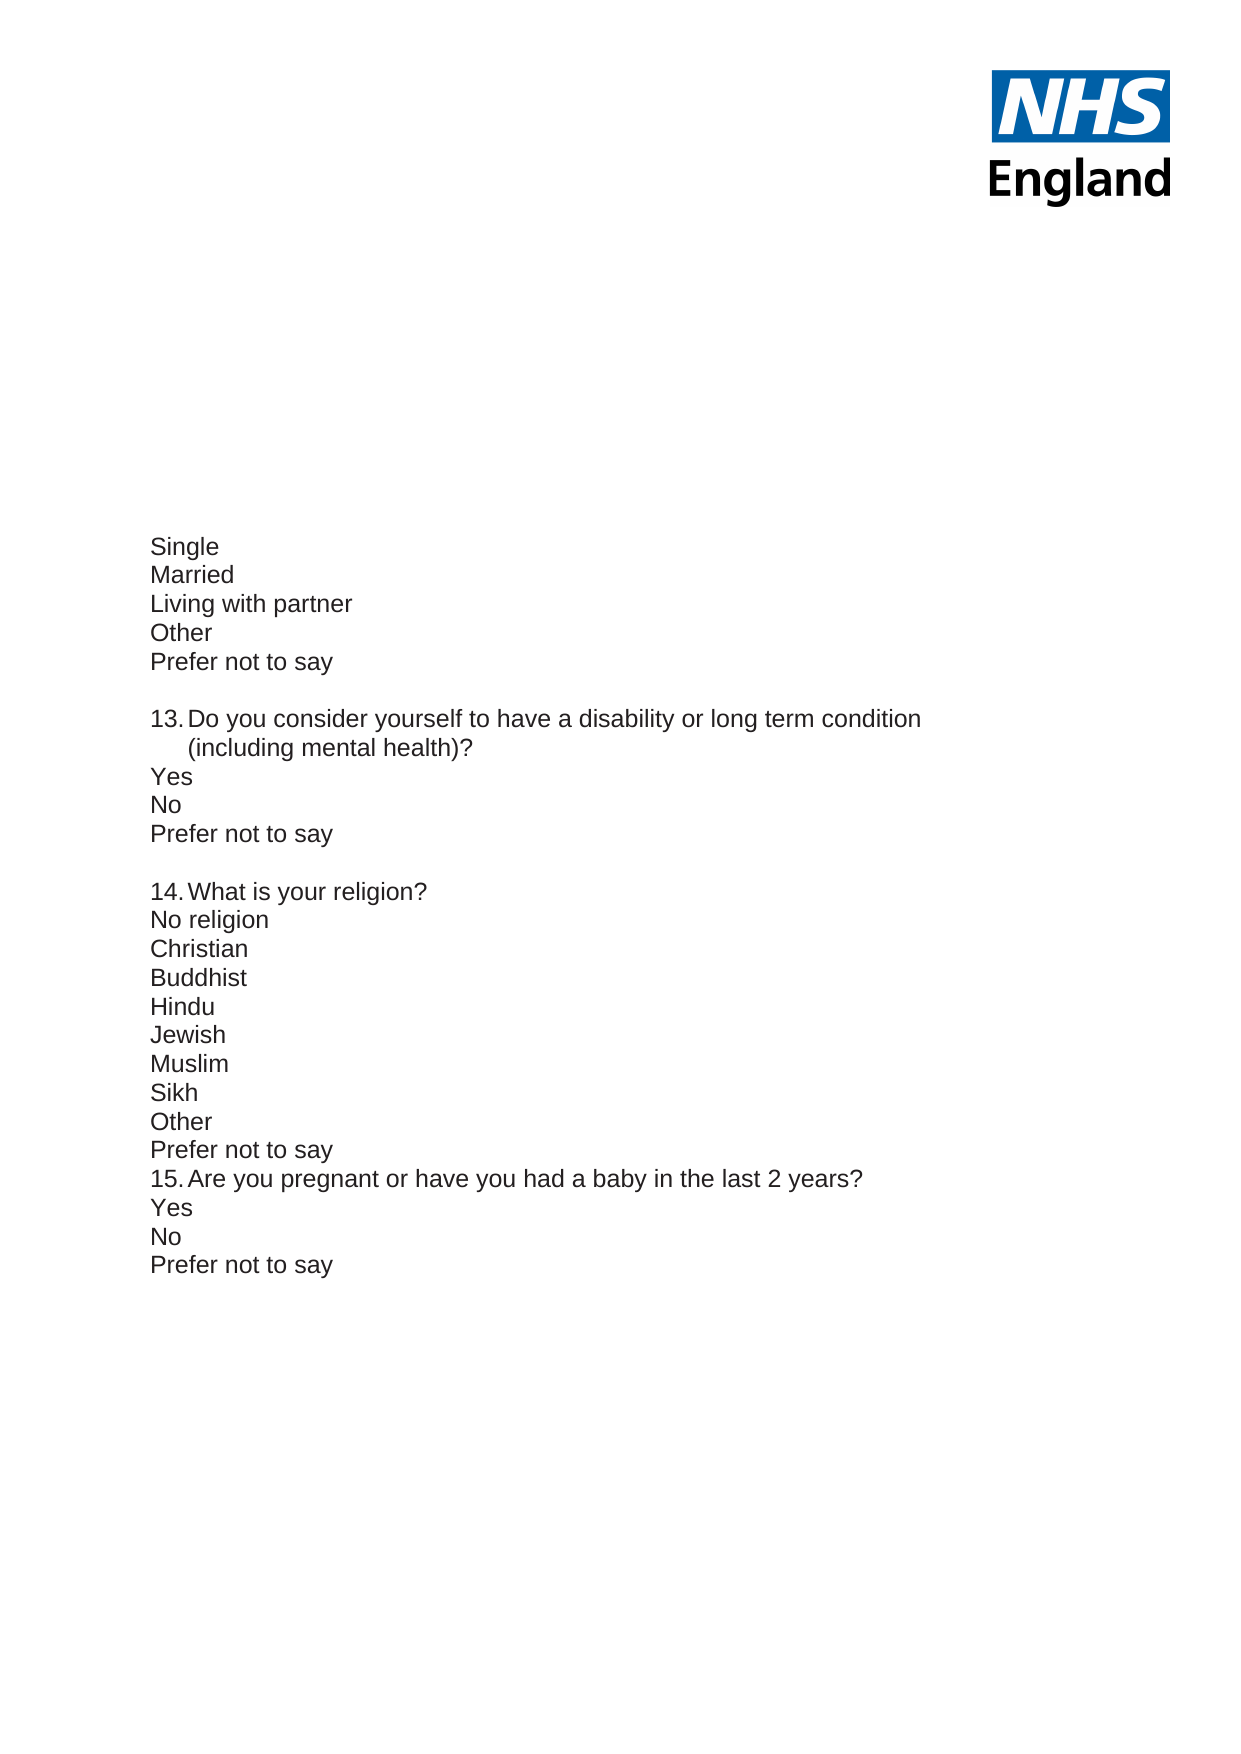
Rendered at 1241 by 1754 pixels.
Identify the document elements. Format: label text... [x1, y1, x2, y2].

text Jewish [150, 1020, 1022, 1049]
list Do you consider yourself to have a disability or long term condition (including mental health)? [150, 704, 1022, 762]
picture [989, 70, 1170, 207]
text Hindu [150, 992, 1022, 1020]
text Prefer not to say [150, 1135, 1022, 1164]
list Are you pregnant or have you had a baby in the last 2 years? [150, 1164, 1022, 1193]
text No [150, 790, 1022, 819]
text Prefer not to say [150, 819, 1022, 848]
list What is your religion? [150, 877, 1022, 905]
text Yes [150, 762, 1022, 790]
text Muslim [150, 1049, 1022, 1078]
text Yes [150, 1193, 1022, 1222]
text Living with partner [150, 589, 1022, 618]
text Prefer not to say [150, 1250, 1022, 1279]
text Other [150, 1107, 1022, 1135]
text Married [150, 560, 1022, 589]
text Single [150, 532, 1022, 560]
text No [150, 1222, 1022, 1250]
text No religion [150, 905, 1022, 934]
text Buddhist [150, 963, 1022, 992]
text Prefer not to say [150, 647, 1022, 675]
text Christian [150, 934, 1022, 963]
text Sikh [150, 1078, 1022, 1107]
text Other [150, 618, 1022, 647]
